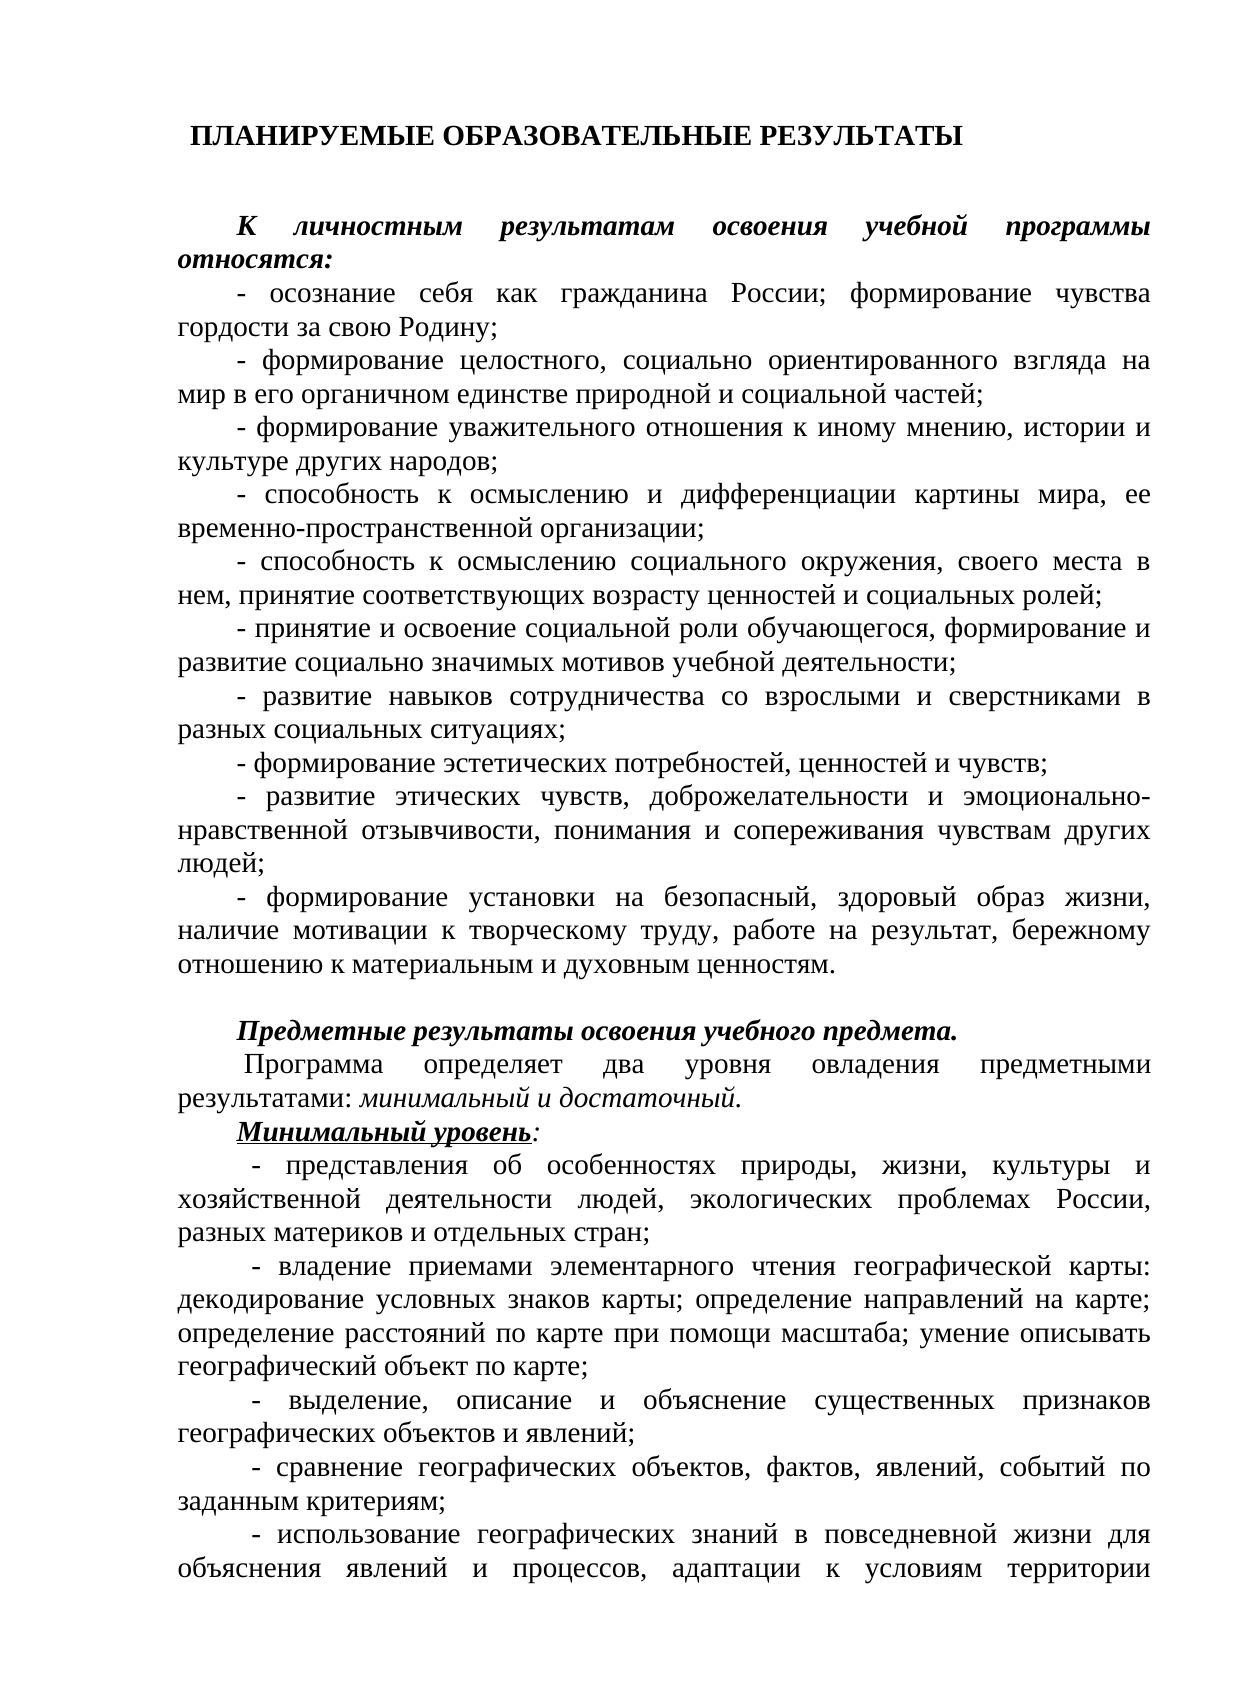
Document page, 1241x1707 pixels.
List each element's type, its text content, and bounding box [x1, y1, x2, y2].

text - осознание себя как гражданина России; формирование чувства гордости за свою Родину; [177, 275, 1152, 342]
text - способность к осмыслению и дифференциации картины мира, ее временно-пространственной организации; [177, 476, 1152, 543]
text Предметные результаты освоения учебного предмета. [177, 1013, 1152, 1047]
text - формирование эстетических потребностей, ценностей и чувств; [177, 745, 1152, 778]
text - развитие навыков сотрудничества со взрослыми и сверстниками в разных социальных ситуациях; [177, 678, 1152, 745]
text Программа определяет два уровня овладения предметными результатами: минимальный и достаточный. [177, 1047, 1152, 1114]
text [177, 1516, 1152, 1583]
text К личностным результатам освоения учебной программы относятся: [177, 208, 1152, 275]
text - способность к осмыслению социального окружения, своего места в нем, принятие соответствующих возрасту ценностей и социальных ролей; [177, 543, 1152, 611]
text - формирование целостного, социально ориентированного взгляда на мир в его органичном единстве природной и социальной частей; [177, 342, 1152, 409]
text - представления об особенностях природы, жизни, культуры и хозяйственной деятельности людей, экологических проблемах России, разных материков и отдельных стран; [177, 1147, 1152, 1248]
text - развитие этических чувств, доброжелательности и эмоционально-нравственной отзывчивости, понимания и сопереживания чувствам других людей; [177, 778, 1152, 879]
text Минимальный уровень: [177, 1114, 1152, 1147]
text ПЛАНИРУЕМЫЕ ОБРАЗОВАТЕЛЬНЫЕ РЕЗУЛЬТАТЫ [190, 118, 1152, 152]
text - сравнение географических объектов, фактов, явлений, событий по заданным критериям; [177, 1449, 1152, 1516]
text - владение приемами элементарного чтения географической карты: декодирование условных знаков карты; определение направлений на карте; определение расстояний по карте при помощи масштаба; умение описывать географический объект по карте; [177, 1248, 1152, 1382]
text - принятие и освоение социальной роли обучающегося, формирование и развитие социально значимых мотивов учебной деятельности; [177, 611, 1152, 678]
text - формирование уважительного отношения к иному мнению, истории и культуре других народов; [177, 409, 1152, 476]
text - формирование установки на безопасный, здоровый образ жизни, наличие мотивации к творческому труду, работе на результат, бережному отношению к материальным и духовным ценностям. [177, 879, 1152, 979]
text - выделение, описание и объяснение существенных признаков географических объектов и явлений; [177, 1382, 1152, 1449]
